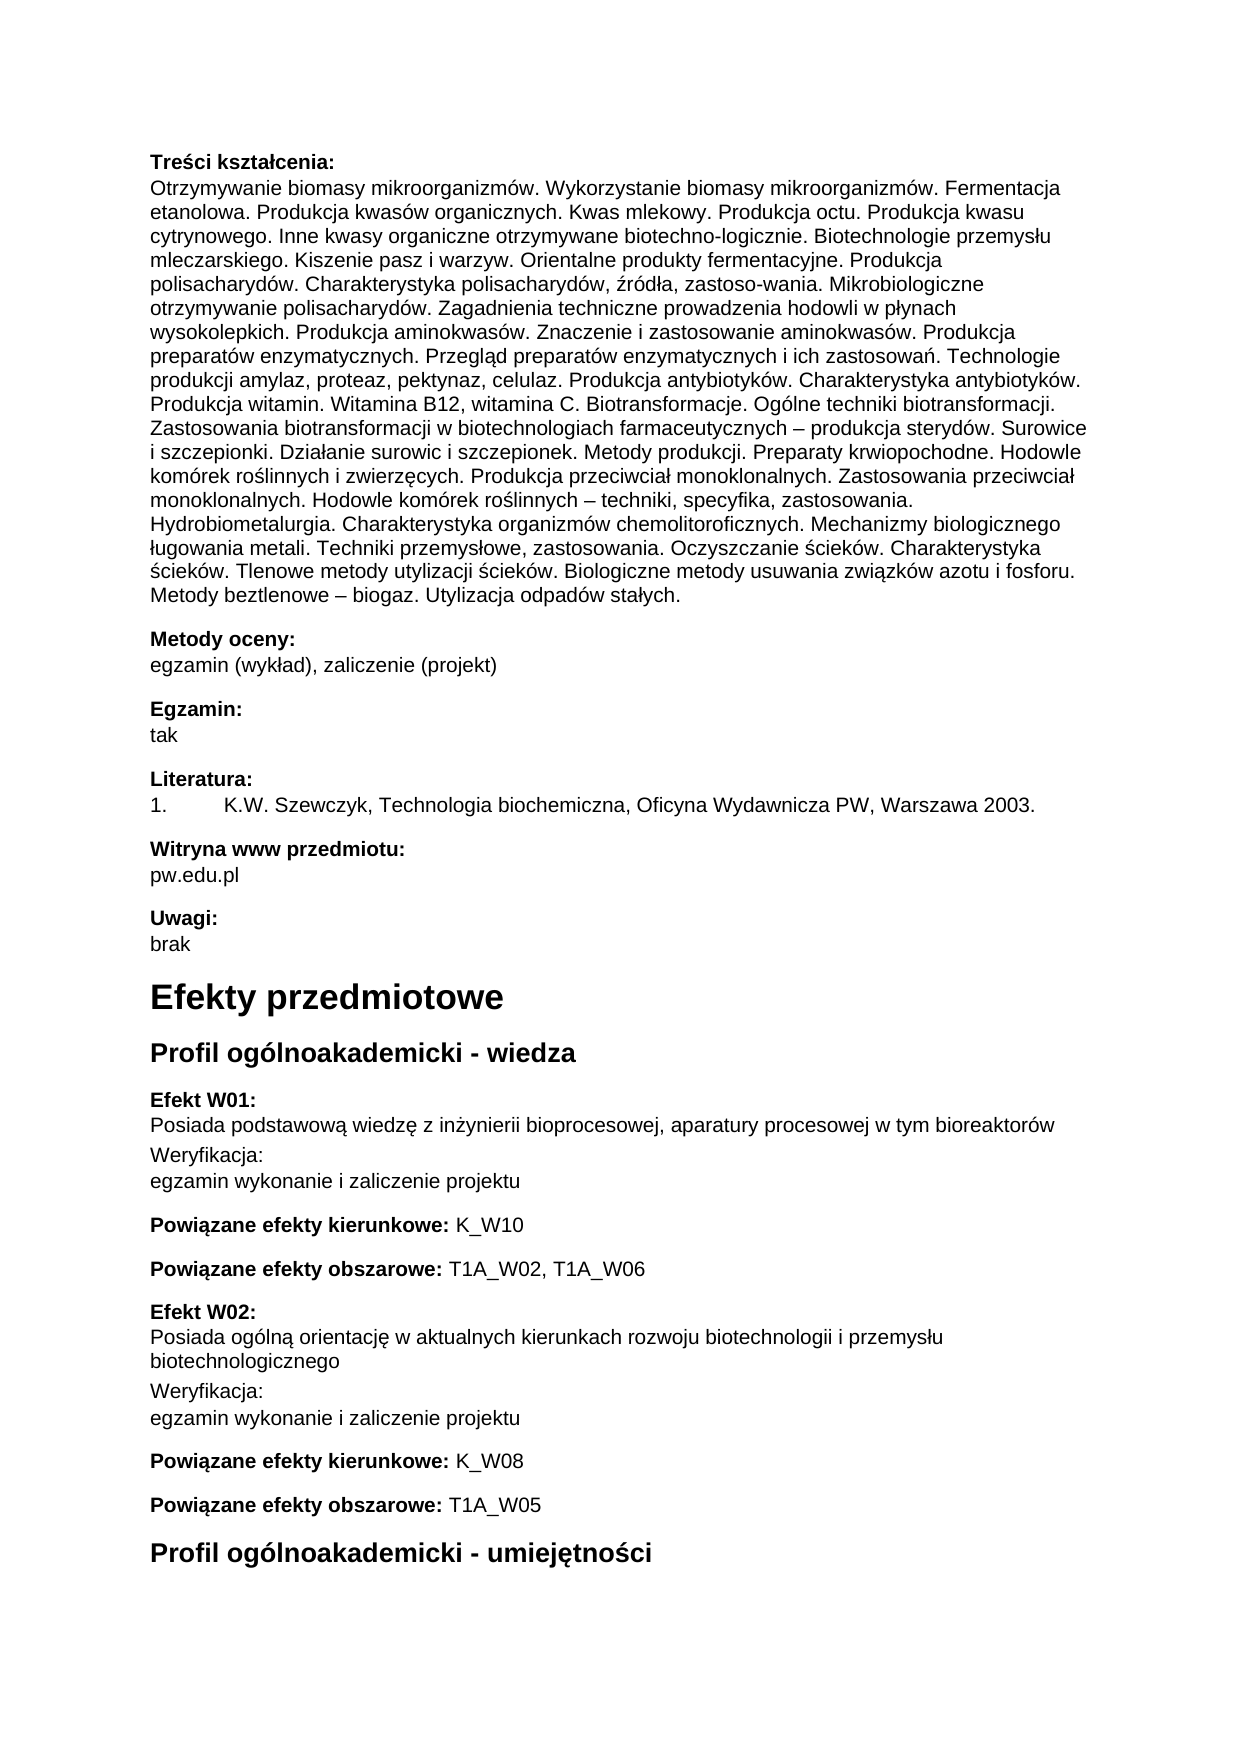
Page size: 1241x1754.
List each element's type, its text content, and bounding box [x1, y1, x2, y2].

text pw.edu.pl [150, 862, 1090, 886]
text Literatura: [150, 767, 1090, 791]
text egzamin (wykład), zaliczenie (projekt) [150, 653, 1090, 677]
text Otrzymywanie biomasy mikroorganizmów. Wykorzystanie biomasy mikroorganizmów. Fermentacja etanolowa. Produkcja kwasów organicznych. Kwas mlekowy. Produkcja octu. Produkcja kwasu cytrynowego. Inne kwasy organiczne otrzymywane biotechno-logicznie. Biotechnologie przemysłu mleczarskiego. Kiszenie pasz i warzyw. Orientalne produkty fermentacyjne. Produkcja polisacharydów. Charakterystyka polisacharydów, źródła, zastoso-wania. Mikrobiologiczne otrzymywanie polisacharydów. Zagadnienia techniczne prowadzenia hodowli w płynach wysokolepkich. Produkcja aminokwasów. Znaczenie i zastosowanie aminokwasów. Produkcja preparatów enzymatycznych. Przegląd preparatów enzymatycznych i ich zastosowań. Technologie produkcji amylaz, proteaz, pektynaz, celulaz. Produkcja antybiotyków. Charakterystyka antybiotyków. Produkcja witamin. Witamina B12, witamina C. Biotransformacje. Ogólne techniki biotransformacji. Zastosowania biotransformacji w biotechnologiach farmaceutycznych – produkcja sterydów. Surowice i szczepionki. Działanie surowic i szczepionek. Metody produkcji. Preparaty krwiopochodne. Hodowle komórek roślinnych i zwierzęcych. Produkcja przeciwciał monoklonalnych. Zastosowania przeciwciał monoklonalnych. Hodowle komórek roślinnych – techniki, specyfika, zastosowania. Hydrobiometalurgia. Charakterystyka organizmów chemolitoroficznych. Mechanizmy biologicznego ługowania metali. Techniki przemysłowe, zastosowania. Oczyszczanie ścieków. Charakterystyka ścieków. Tlenowe metody utylizacji ścieków. Biologiczne metody usuwania związków azotu i fosforu. Metody beztlenowe – biogaz. Utylizacja odpadów stałych. [150, 176, 1090, 607]
text Treści kształcenia: [150, 150, 1090, 174]
subtitle Profil ogólnoakademicki - umiejętności [150, 1537, 1090, 1568]
text 1. K.W. Szewczyk, Technologia biochemiczna, Oficyna Wydawnicza PW, Warszawa 2003. [150, 793, 1090, 817]
text Egzamin: [150, 697, 1090, 721]
text Witryna www przedmiotu: [150, 836, 1090, 860]
text Posiada ogólną orientację w aktualnych kierunkach rozwoju biotechnologii i przemysłu biotechnologicznego [150, 1325, 1090, 1373]
subtitle Efekty przedmiotowe [150, 976, 1090, 1017]
text egzamin wykonanie i zaliczenie projektu [150, 1169, 1090, 1193]
text egzamin wykonanie i zaliczenie projektu [150, 1405, 1090, 1429]
text Posiada podstawową wiedzę z inżynierii bioprocesowej, aparatury procesowej w tym bioreaktorów [150, 1113, 1090, 1137]
text Powiązane efekty obszarowe: T1A_W05 [150, 1493, 1090, 1517]
text Efekt W02: [150, 1300, 1090, 1324]
text Metody oceny: [150, 627, 1090, 651]
text Efekt W01: [150, 1088, 1090, 1112]
text Powiązane efekty obszarowe: T1A_W02, T1A_W06 [150, 1256, 1090, 1280]
subtitle Profil ogólnoakademicki - wiedza [150, 1037, 1090, 1068]
text brak [150, 932, 1090, 956]
text tak [150, 723, 1090, 747]
text Weryfikacja: [150, 1143, 1090, 1167]
text Powiązane efekty kierunkowe: K_W10 [150, 1213, 1090, 1237]
text Weryfikacja: [150, 1379, 1090, 1403]
text Uwagi: [150, 906, 1090, 930]
text Powiązane efekty kierunkowe: K_W08 [150, 1449, 1090, 1473]
